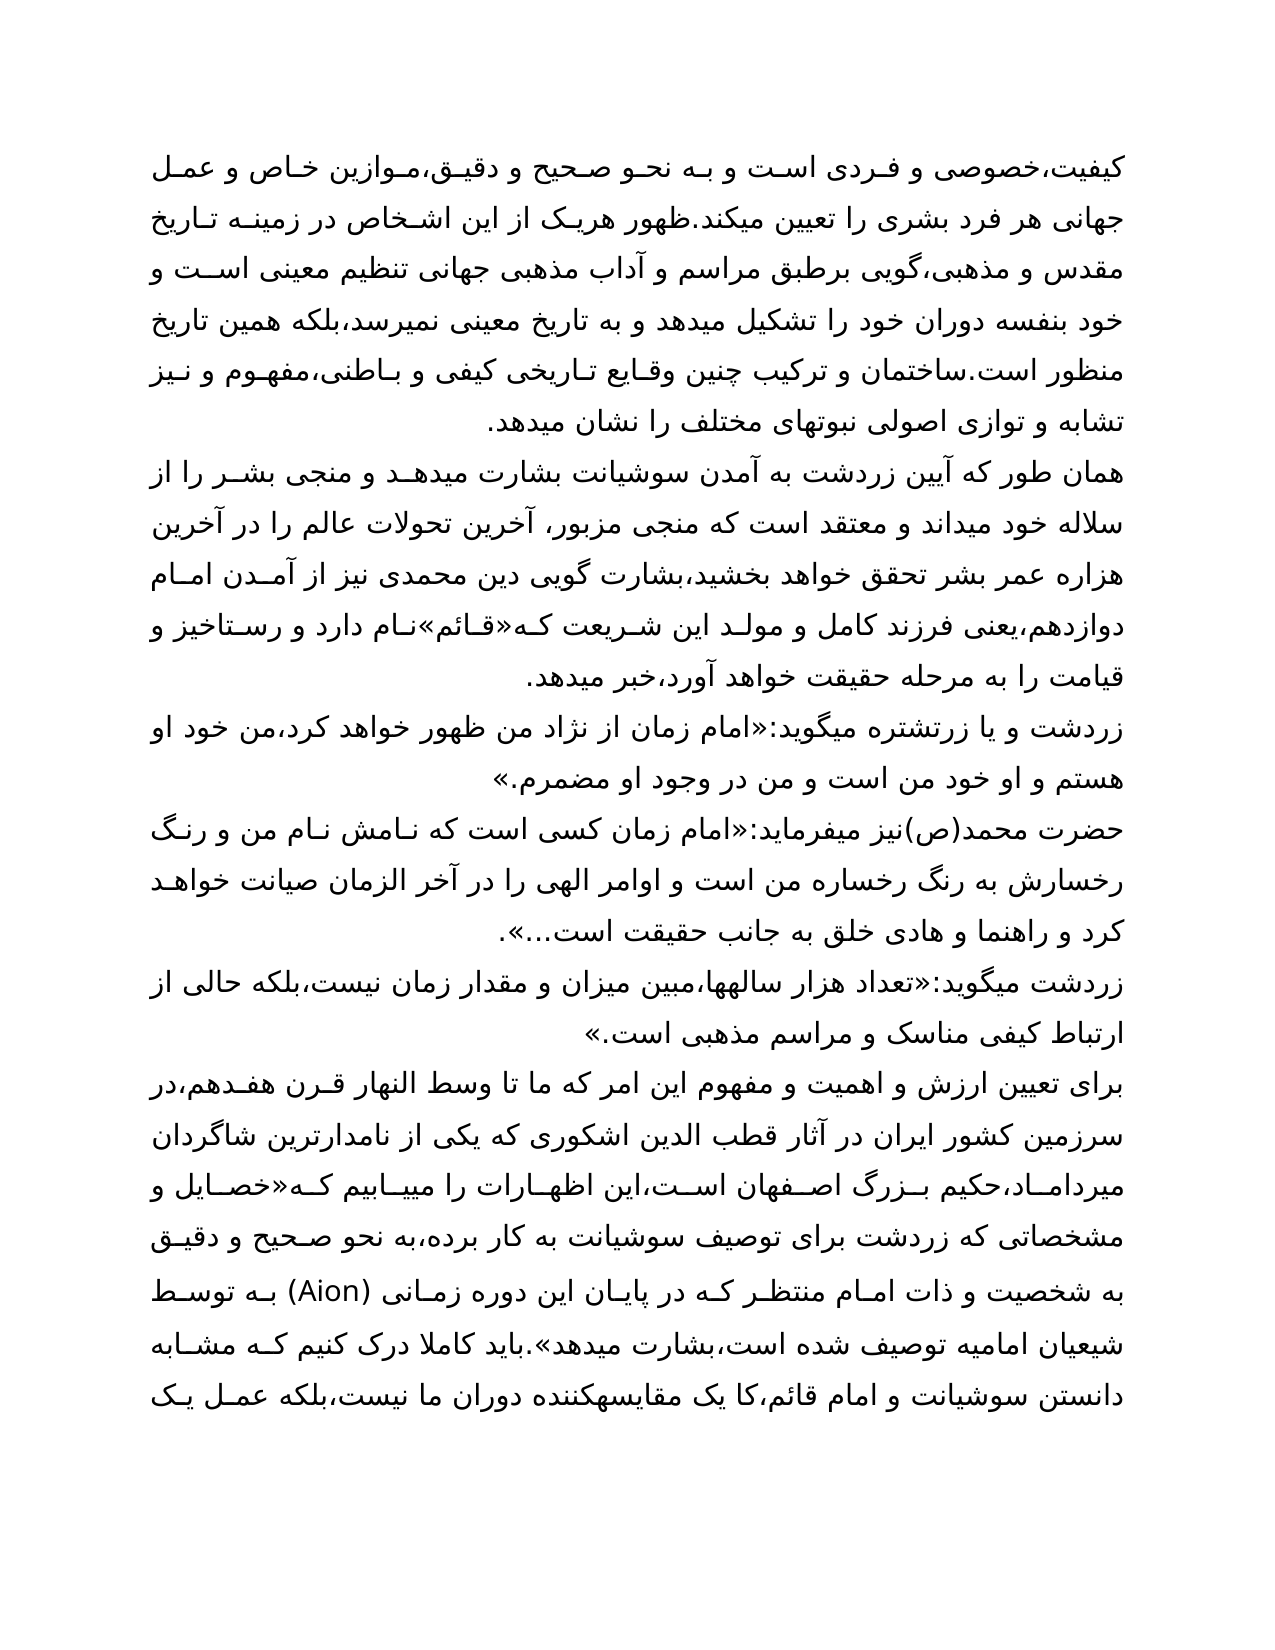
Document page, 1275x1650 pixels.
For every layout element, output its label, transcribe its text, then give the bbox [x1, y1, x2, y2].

text زردشت می‏گوید:«تعداد هزار ساله‏ها،مبین میزان و مقدار زمان‏ نیست،بلکه حالی از ارتباط کیفی مناسک و مراسم مذهبی است.» [150, 965, 1125, 1050]
text همان طور که آیین زردشت به آمدن سوشیانت بشارت می‏دهد و منجی بشر را از سلاله خود می‏داند و معتقد است که منجی مزبور، آخرین تحولات عالم را در آخرین هزاره عمر بشر تحقق خواهد بخشید،بشارت گویی دین محمدی نیز از آمدن امام دوازدهم،یعنی‏ فرزند کامل و مولد این شریعت که«قائم»نام دارد و رستاخیز و قیامت را به مرحله حقیقت خواهد آورد،خبر می‏دهد. [150, 456, 1125, 693]
text حضرت محمد(ص)نیز می‏فرماید:«امام زمان کسی است که‏ نامش نام من و رنگ رخسارش به رنگ رخساره من است و اوامر الهی را در آخر الزمان صیانت خواهد کرد و راهنما و هادی خلق به‏ جانب حقیقت است...». [150, 812, 1125, 948]
text زردشت و یا زرتشتره می‏گوید:«امام زمان از نژاد من ظهور خواهد کرد،من خود او هستم و او خود من است و من در وجود او مضمرم.» [150, 710, 1125, 795]
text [150, 1067, 1125, 1412]
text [150, 150, 1125, 439]
